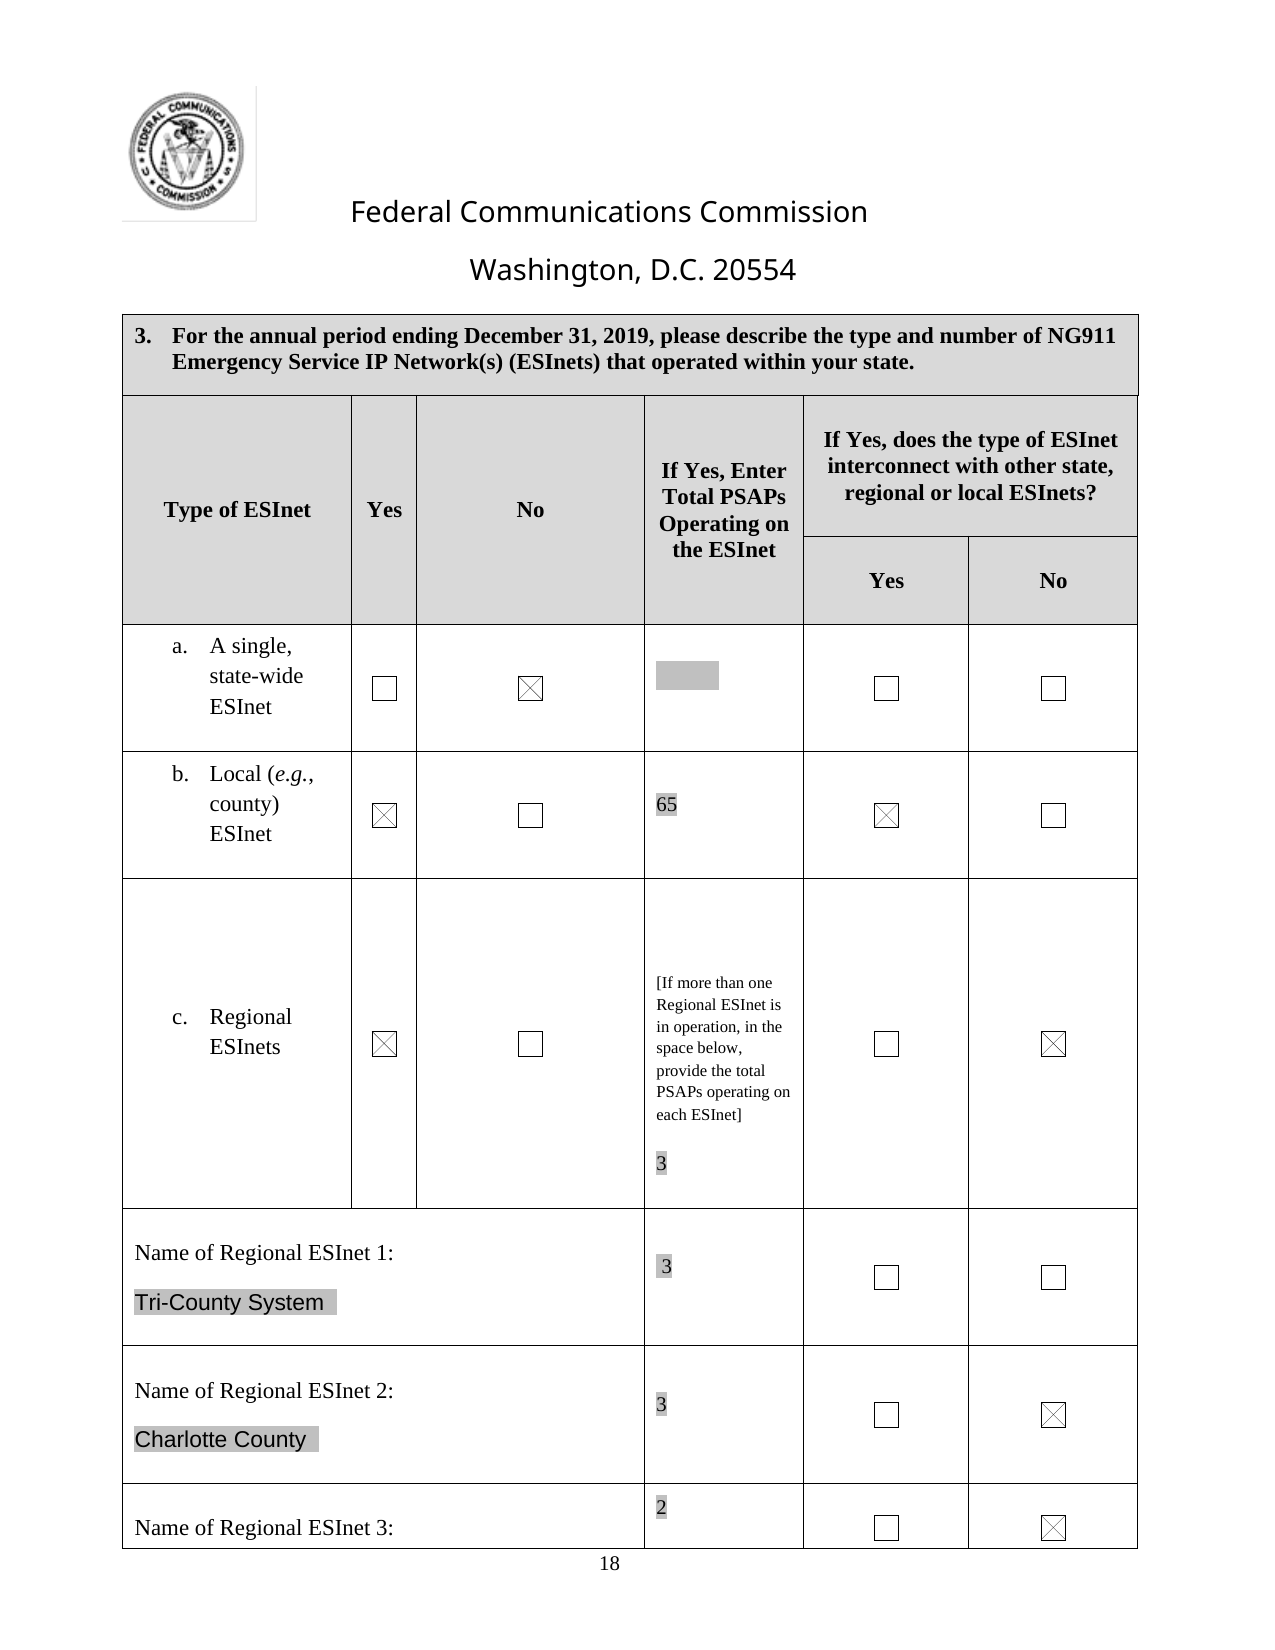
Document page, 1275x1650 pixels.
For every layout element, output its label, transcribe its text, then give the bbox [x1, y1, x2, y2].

table_cell 3 [645, 1209, 803, 1345]
table_cell No [969, 537, 1137, 624]
table_cell [417, 752, 644, 878]
table_cell If Yes, Enter Total PSAPs Operating on the ESInet [645, 396, 803, 624]
table_cell [804, 1484, 968, 1548]
table_cell A single, state-wide ESInet [123, 625, 351, 751]
table_cell [804, 879, 968, 1208]
table_cell [804, 752, 968, 878]
table_cell [352, 752, 416, 878]
table_cell Yes [352, 396, 416, 624]
table_cell 2 [645, 1484, 803, 1548]
table_cell Regional ESInets [123, 879, 351, 1208]
table_cell [804, 1209, 968, 1345]
picture [121, 86, 258, 223]
table_cell [417, 625, 644, 751]
table_cell Local (e.g., county) ESInet [123, 752, 351, 878]
table_cell [804, 1346, 968, 1483]
table_cell [352, 625, 416, 751]
table_cell [969, 1209, 1137, 1345]
table_cell 3 [645, 1346, 803, 1483]
table_cell [969, 1484, 1137, 1548]
table_cell [645, 625, 803, 751]
table_cell [804, 625, 968, 751]
table_cell Name of Regional ESInet 1: Tri-County System [123, 1209, 644, 1345]
table_cell No [417, 396, 644, 624]
table_cell Name of Regional ESInet 3: Collier County [123, 1484, 644, 1548]
table_cell If Yes, does the type of ESInet interconnect with other state, regional or local ESInets? [804, 396, 1137, 536]
table_cell Type of ESInet [123, 396, 351, 624]
table_cell [969, 879, 1137, 1208]
table_cell [352, 879, 416, 1208]
table_cell [969, 1346, 1137, 1483]
table_cell 65 [645, 752, 803, 878]
table_cell [If more than one Regional ESInet is in operation, in the space below, provide the total PSAPs operating on each ESInet] 3 [645, 879, 803, 1208]
table_cell [417, 879, 644, 1208]
table_cell Name of Regional ESInet 2: Charlotte County [123, 1346, 644, 1483]
table_cell [969, 625, 1137, 751]
table_header For the annual period ending December 31, 2019, please describe the type and number of NG911 Emergency Service IP Network(s) (ESInets) that operated within your state. [123, 315, 1138, 395]
table_cell Yes [804, 537, 968, 624]
table_cell [969, 752, 1137, 878]
